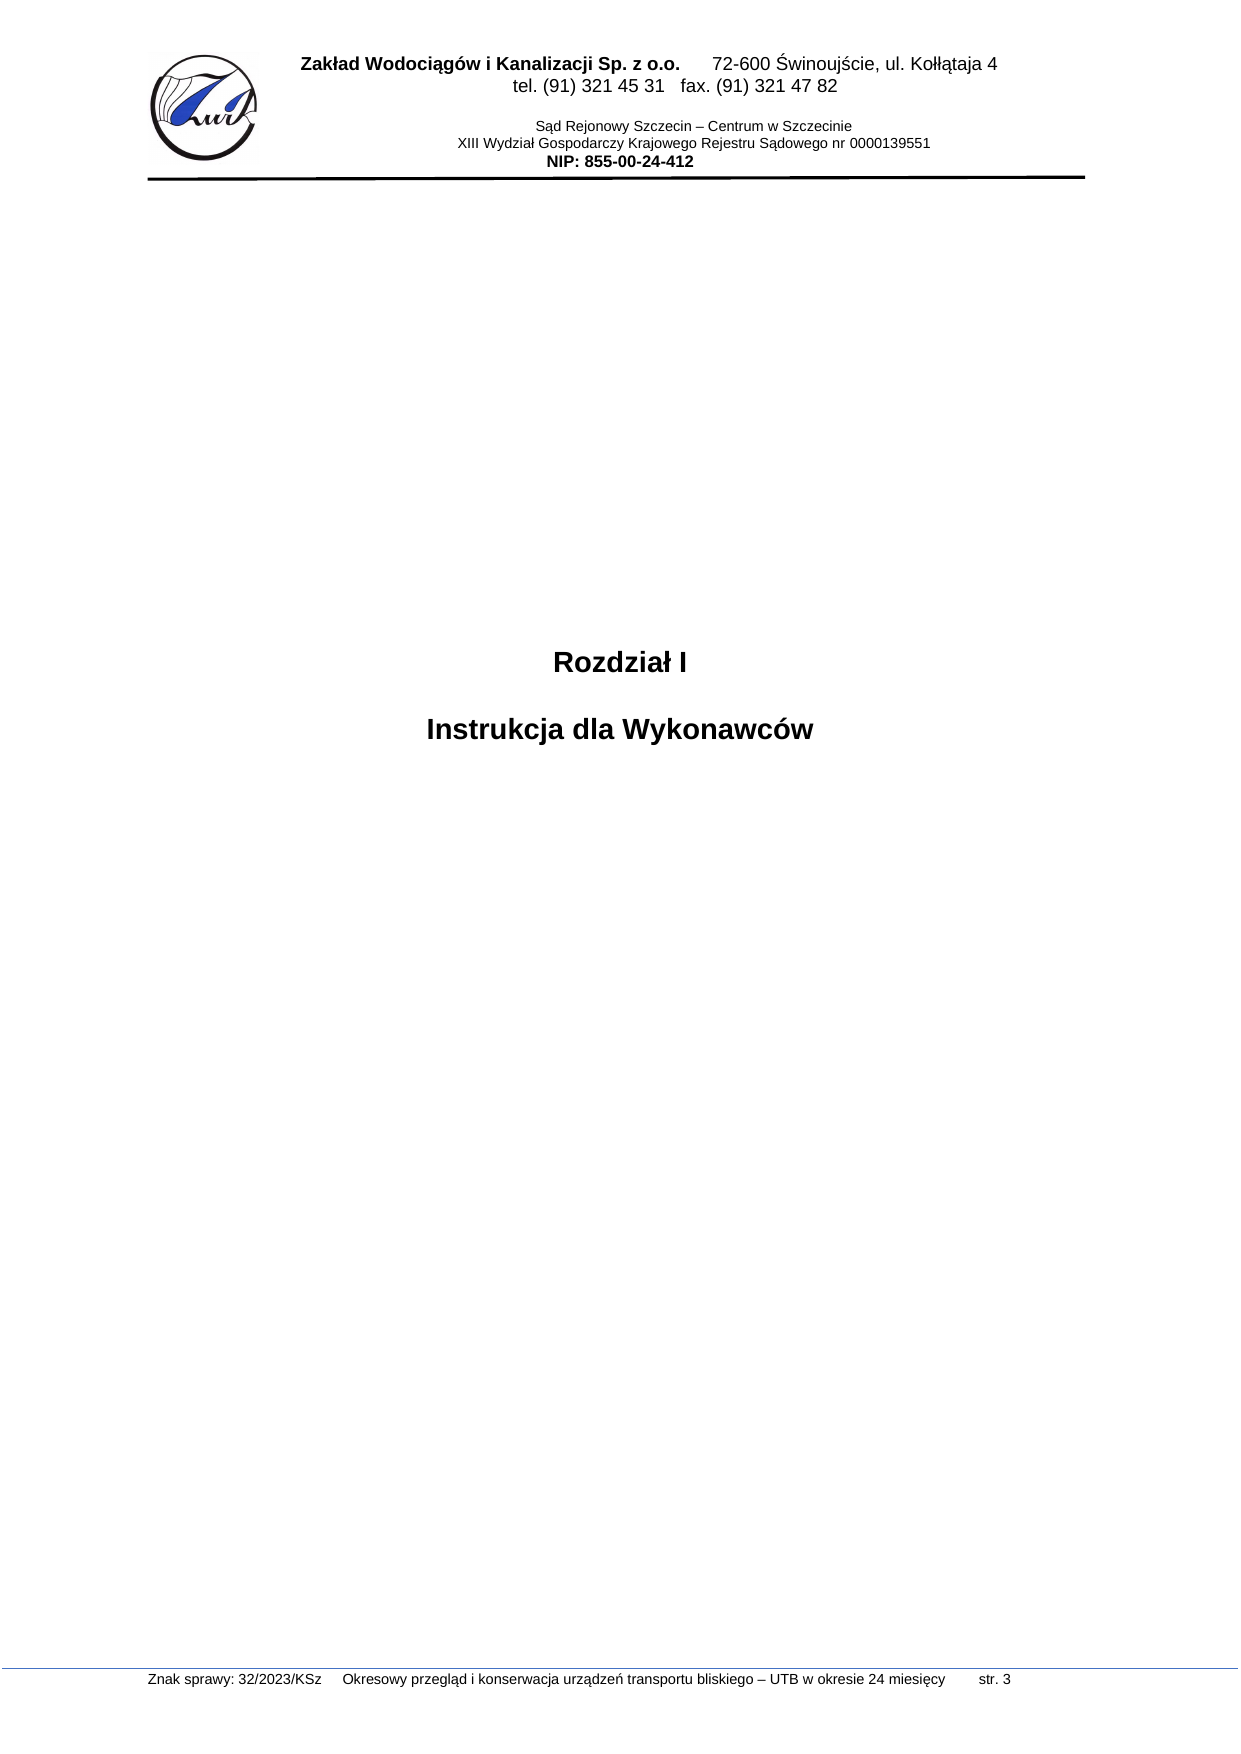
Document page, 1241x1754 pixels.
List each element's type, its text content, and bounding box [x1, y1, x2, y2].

text Rozdział I [148, 645, 1092, 678]
text Instrukcja dla Wykonawców [148, 712, 1092, 746]
picture [147, 52, 260, 165]
